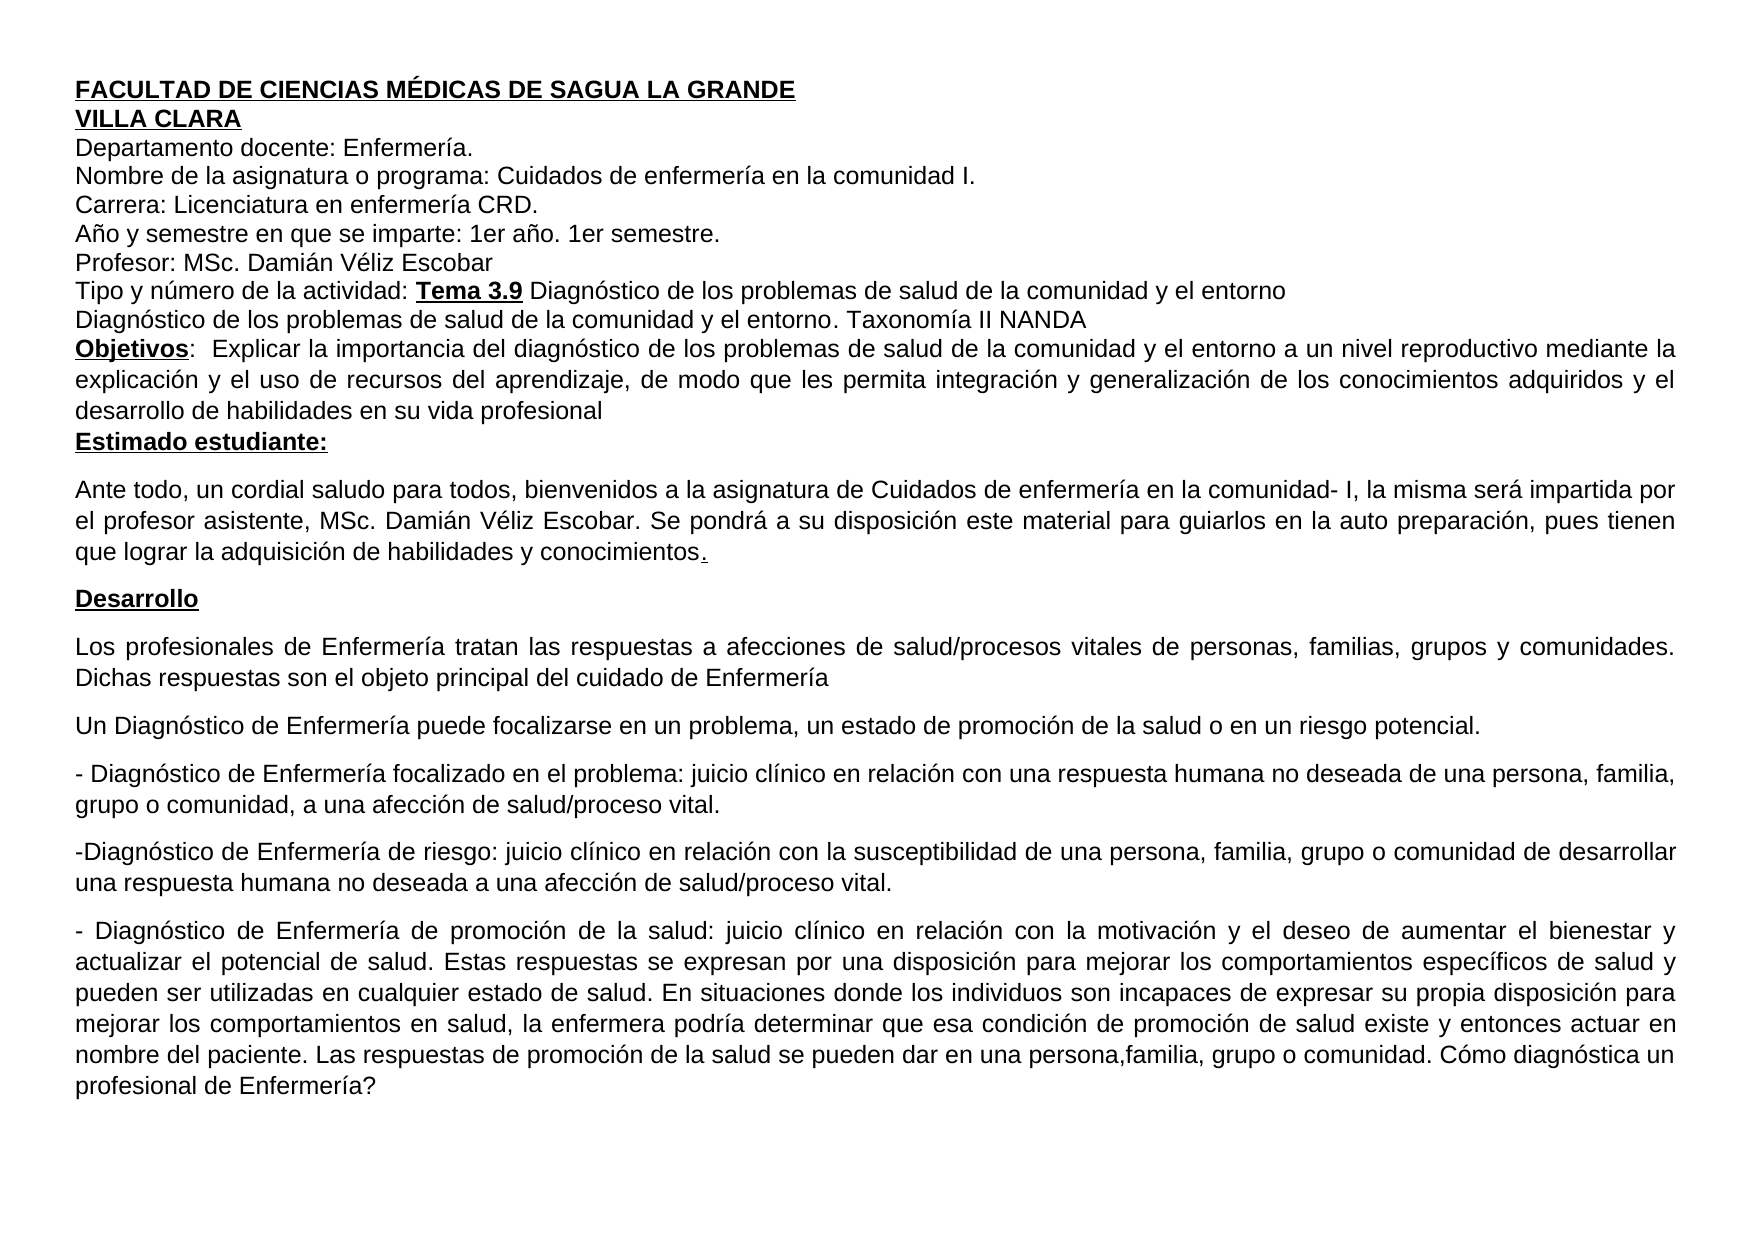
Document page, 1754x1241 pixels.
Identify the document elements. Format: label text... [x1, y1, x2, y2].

text Profesor: MSc. Damián Véliz Escobar [75, 247, 1679, 276]
text Objetivos: Explicar la importancia del diagnóstico de los problemas de salud de la comunidad y el entorno a un nivel reproductivo mediante la explicación y el uso de recursos del aprendizaje, de modo que les permita integración y generalización de los conocimientos adquiridos y el desarrollo de habilidades en su vida profesional [75, 334, 1679, 424]
text Diagnóstico de los problemas de salud de la comunidad y el entorno. Taxonomía II NANDA [75, 305, 1679, 334]
text - Diagnóstico de Enfermería focalizado en el problema: juicio clínico en relación con una respuesta humana no deseada de una persona, familia, grupo o comunidad, a una afección de salud/proceso vital. [75, 758, 1679, 818]
text Carrera: Licenciatura en enfermería CRD. [75, 190, 1679, 219]
text Ante todo, un cordial saludo para todos, bienvenidos a la asignatura de Cuidados de enfermería en la comunidad- I, la misma será impartida por el profesor asistente, MSc. Damián Véliz Escobar. Se pondrá a su disposición este material para guiarlos en la auto preparación, pues tienen que lograr la adquisición de habilidades y conocimientos. [75, 474, 1679, 565]
text VILLA CLARA [75, 104, 1679, 132]
text Nombre de la asignatura o programa: Cuidados de enfermería en la comunidad I. [75, 161, 1679, 190]
text Estimado estudiante: [75, 427, 1679, 456]
text Desarrollo [75, 584, 1679, 613]
text Departamento docente: Enfermería. [75, 132, 1679, 161]
text Un Diagnóstico de Enfermería puede focalizarse en un problema, un estado de promoción de la salud o en un riesgo potencial. [75, 711, 1679, 739]
text Tipo y número de la actividad: Tema 3.9 Diagnóstico de los problemas de salud de la comunidad y el entorno [75, 276, 1679, 305]
text - Diagnóstico de Enfermería de promoción de la salud: juicio clínico en relación con la motivación y el deseo de aumentar el bienestar y actualizar el potencial de salud. Estas respuestas se expresan por una disposición para mejorar los comportamientos específicos de salud y pueden ser utilizadas en cualquier estado de salud. En situaciones donde los individuos son incapaces de expresar su propia disposición para mejorar los comportamientos en salud, la enfermera podría determinar que esa condición de promoción de salud existe y entonces actuar en nombre del paciente. Las respuestas de promoción de la salud se pueden dar en una persona,familia, grupo o comunidad. Cómo diagnóstica un profesional de Enfermería? [75, 916, 1679, 1100]
text Año y semestre en que se imparte: 1er año. 1er semestre. [75, 219, 1679, 247]
text -Diagnóstico de Enfermería de riesgo: juicio clínico en relación con la susceptibilidad de una persona, familia, grupo o comunidad de desarrollar una respuesta humana no deseada a una afección de salud/proceso vital. [75, 837, 1679, 897]
text FACULTAD DE CIENCIAS MÉDICAS DE SAGUA LA GRANDE [75, 75, 1679, 104]
text Los profesionales de Enfermería tratan las respuestas a afecciones de salud/procesos vitales de personas, familias, grupos y comunidades. Dichas respuestas son el objeto principal del cuidado de Enfermería [75, 632, 1679, 692]
